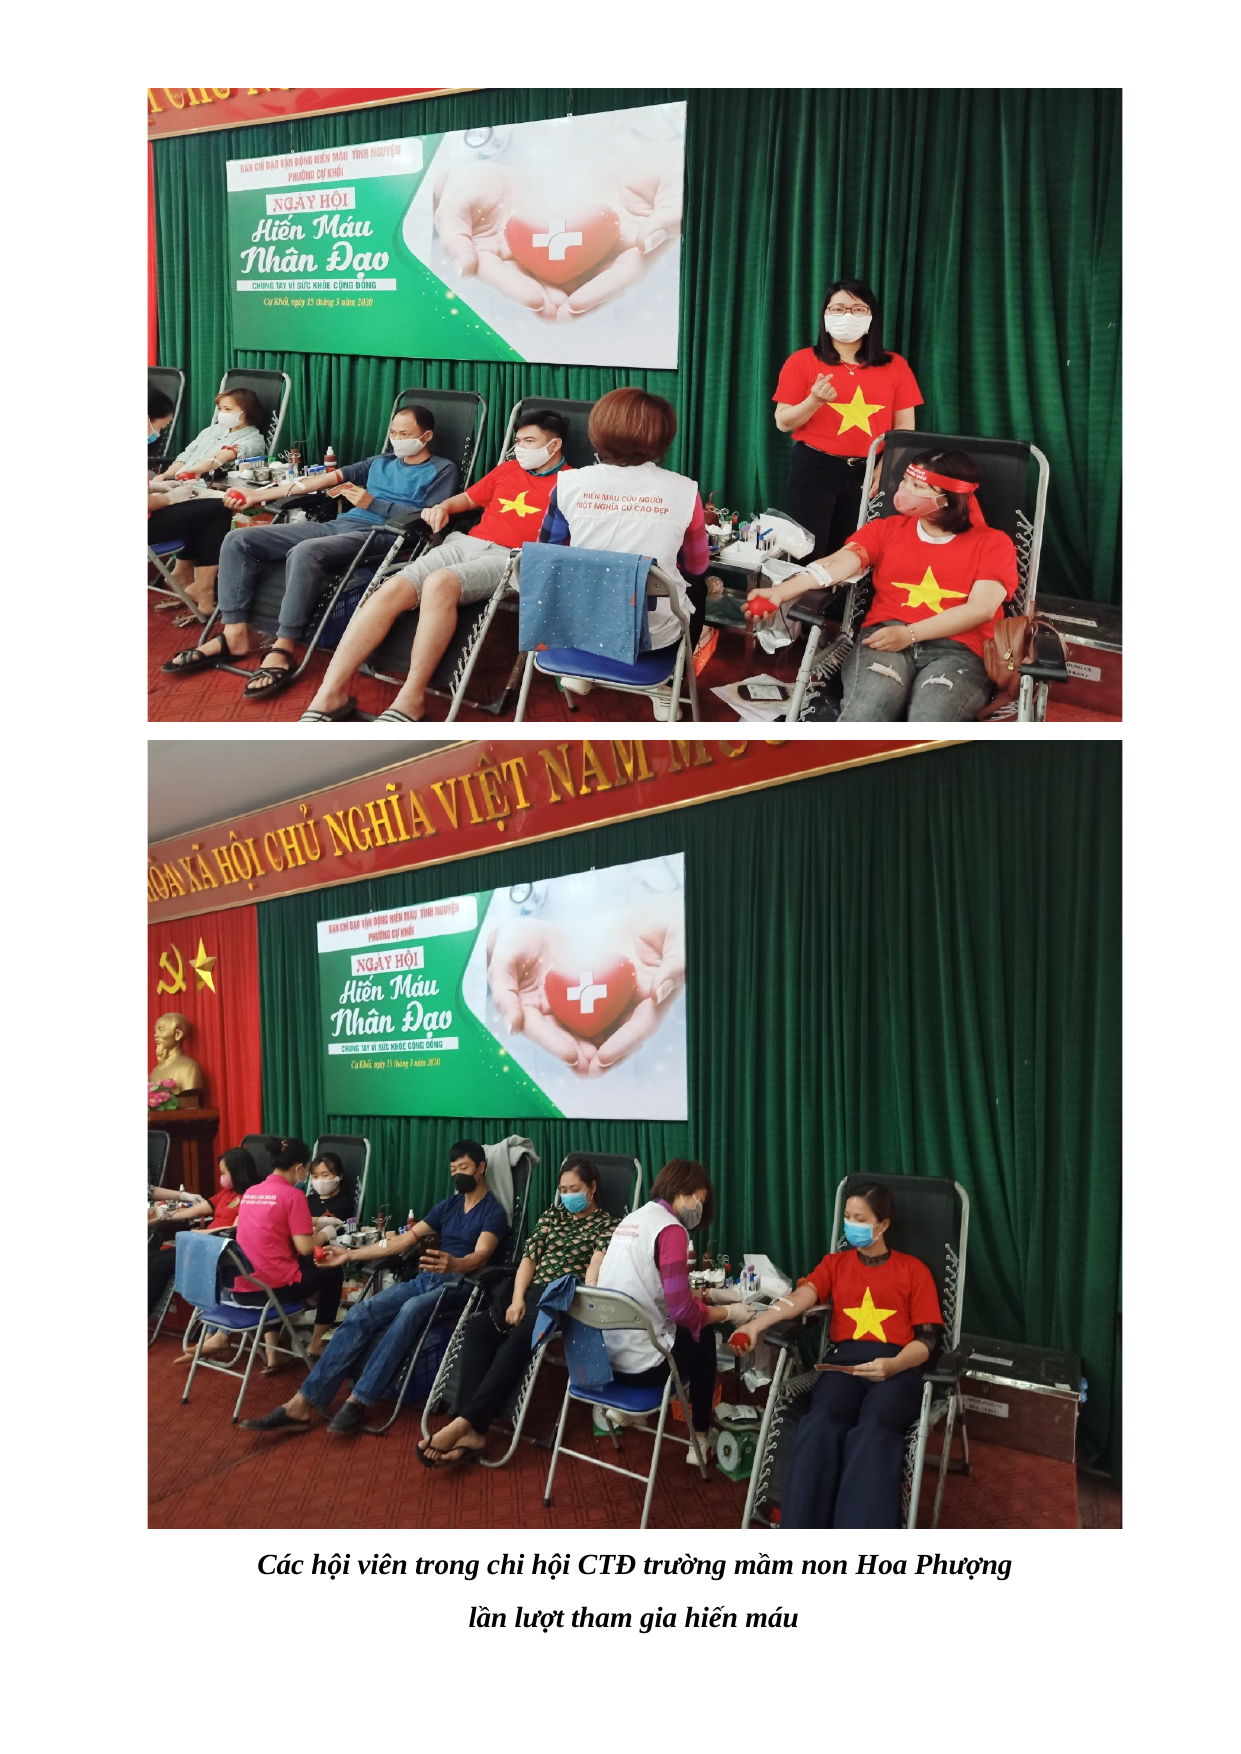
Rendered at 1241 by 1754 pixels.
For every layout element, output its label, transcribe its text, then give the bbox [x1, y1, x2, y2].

text lần lượt tham gia hiến máu [148, 1600, 1122, 1634]
text Các hội viên trong chi hội CTĐ trường mầm non Hoa Phượng [148, 1547, 1122, 1581]
picture [147, 88, 1123, 722]
picture [147, 740, 1123, 1529]
